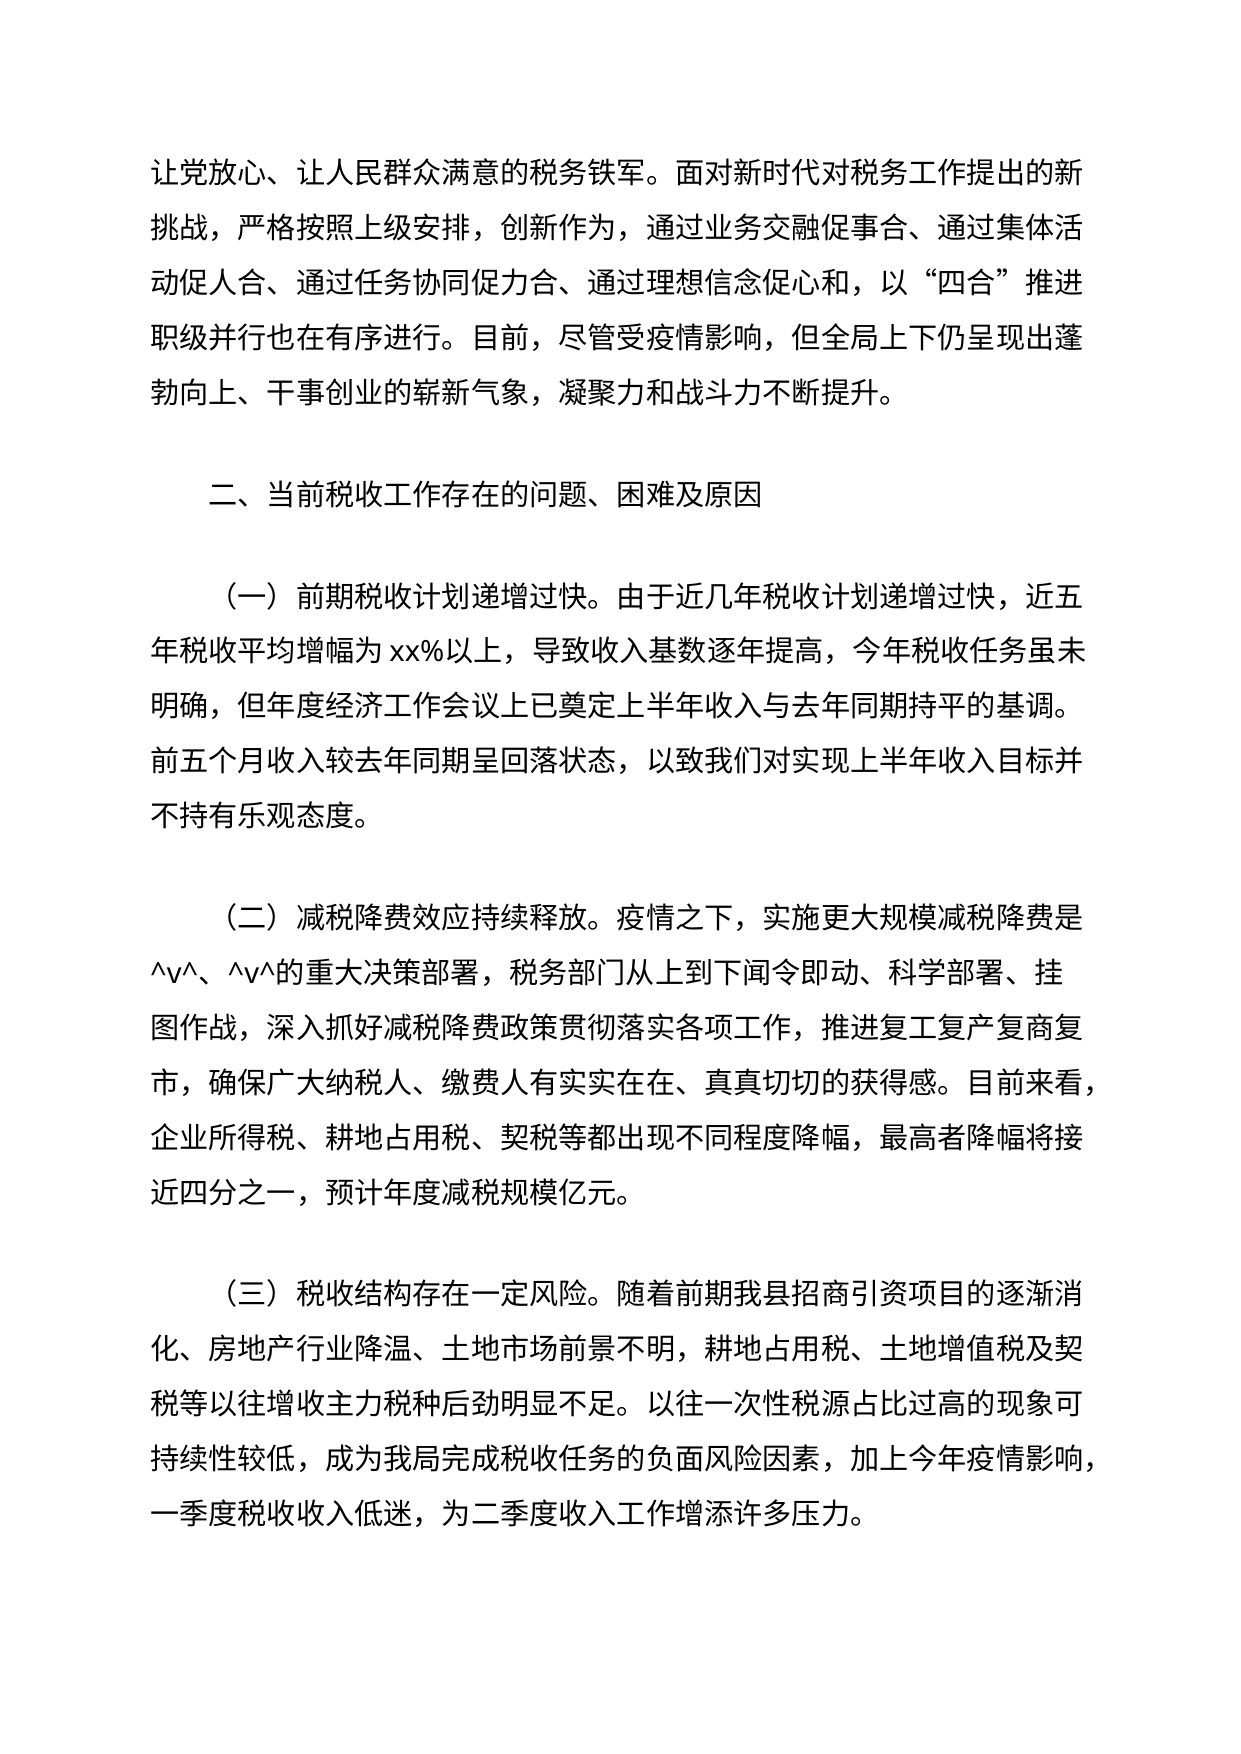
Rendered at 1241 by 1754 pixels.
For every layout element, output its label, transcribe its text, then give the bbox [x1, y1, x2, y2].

text （三）税收结构存在一定风险。随着前期我县招商引资项目的逐渐消化、房地产行业降温、土地市场前景不明，耕地占用税、土地增值税及契税等以往增收主力税种后劲明显不足。以往一次性税源占比过高的现象可持续性较低，成为我局完成税收任务的负面风险因素，加上今年疫情影响，一季度税收收入低迷，为二季度收入工作增添许多压力。 [150, 1271, 1090, 1533]
text （一）前期税收计划递增过快。由于近几年税收计划递增过快，近五年税收平均增幅为xx%以上，导致收入基数逐年提高，今年税收任务虽未明确，但年度经济工作会议上已奠定上半年收入与去年同期持平的基调。前五个月收入较去年同期呈回落状态，以致我们对实现上半年收入目标并不持有乐观态度。 [150, 573, 1090, 835]
text 二、当前税收工作存在的问题、困难及原因 [150, 471, 1090, 514]
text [150, 150, 1090, 412]
text （二）减税降费效应持续释放。疫情之下，实施更大规模减税降费是^v^、^v^的重大决策部署，税务部门从上到下闻令即动、科学部署、挂图作战，深入抓好减税降费政策贯彻落实各项工作，推进复工复产复商复市，确保广大纳税人、缴费人有实实在在、真真切切的获得感。目前来看，企业所得税、耕地占用税、契税等都出现不同程度降幅，最高者降幅将接近四分之一，预计年度减税规模亿元。 [150, 894, 1090, 1211]
